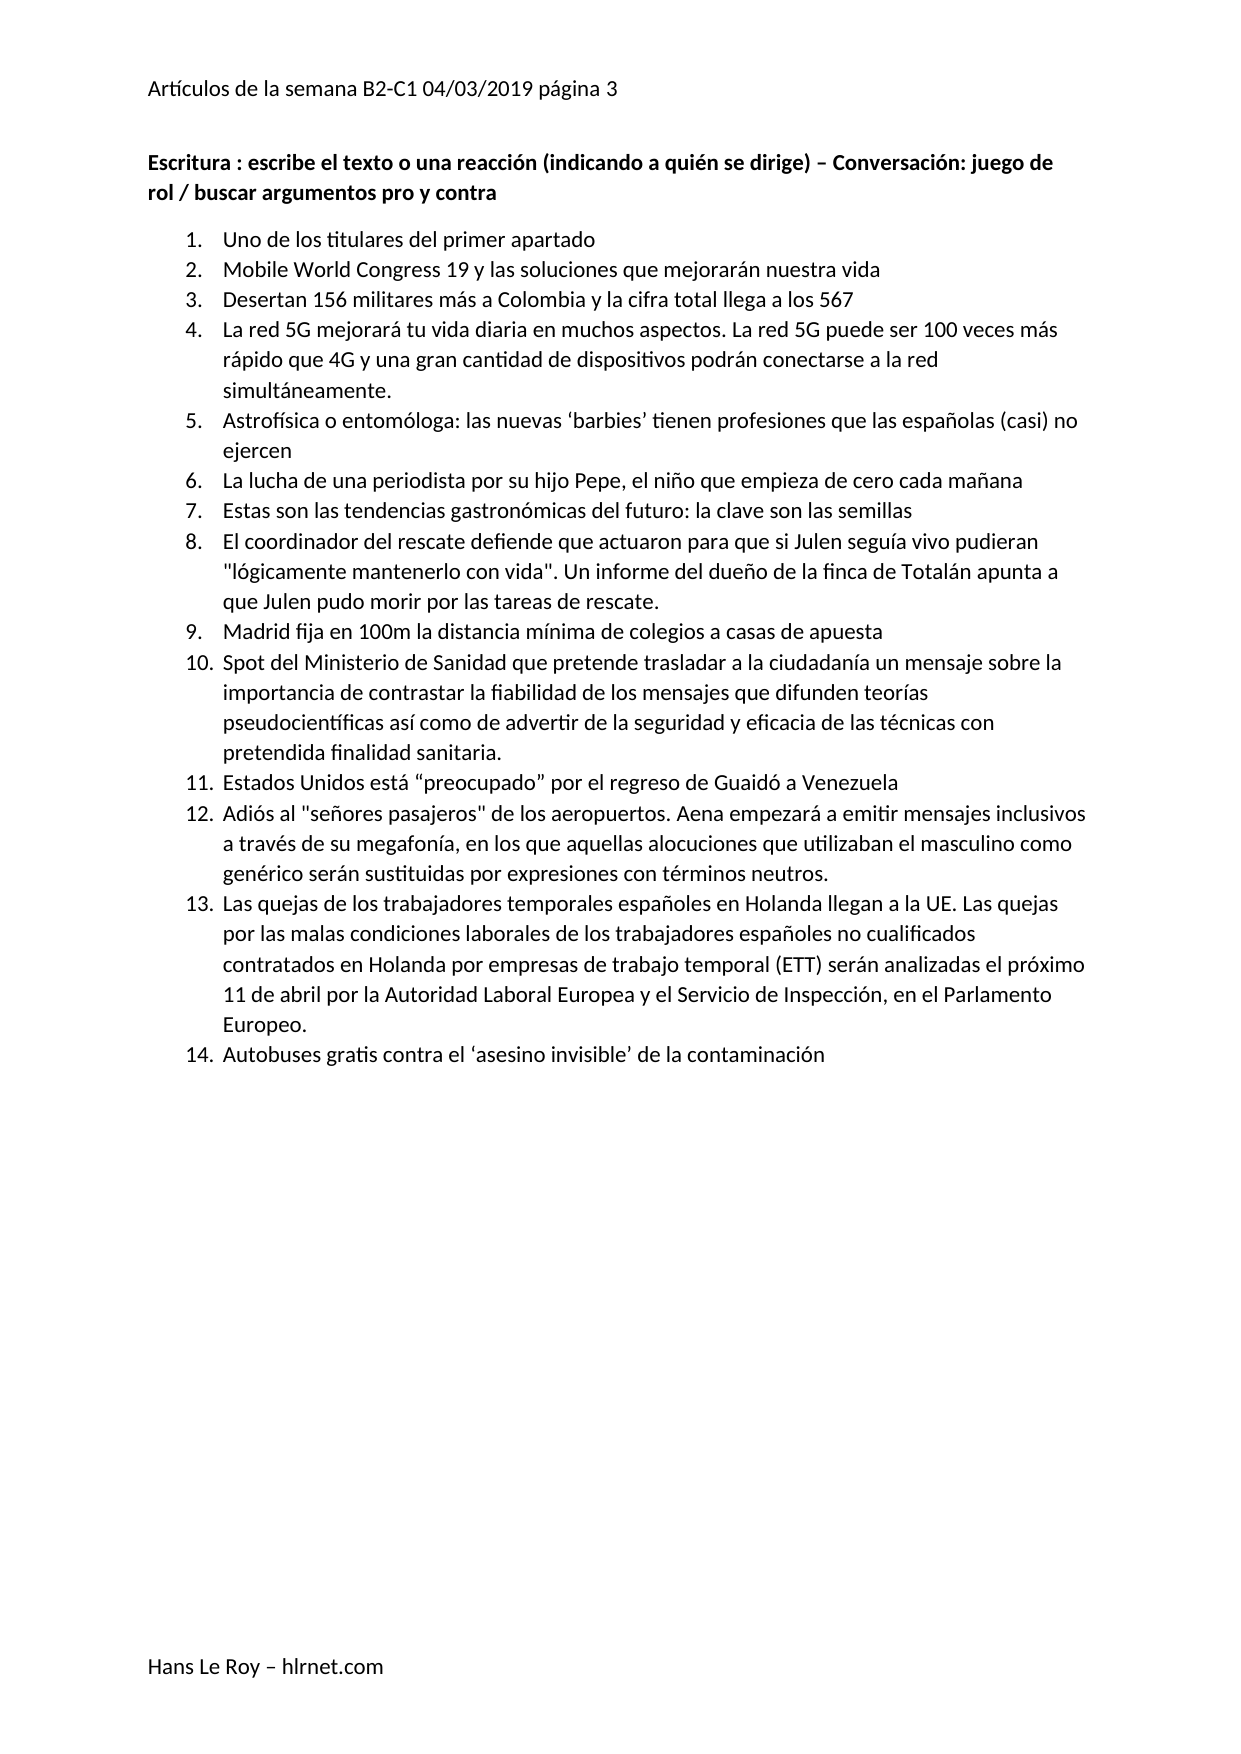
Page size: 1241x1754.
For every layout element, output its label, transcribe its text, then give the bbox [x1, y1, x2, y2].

list La red 5G mejorará tu vida diaria en muchos aspectos. La red 5G puede ser 100 veces más rápido que 4G y una gran cantidad de dispositivos podrán conectarse a la red simultáneamente. [185, 315, 1093, 404]
list Adiós al "señores pasajeros" de los aeropuertos. Aena empezará a emitir mensajes inclusivos a través de su megafonía, en los que aquellas alocuciones que utilizaban el masculino como genérico serán sustituidas por expresiones con términos neutros. [185, 799, 1093, 887]
list Astrofísica o entomóloga: las nuevas ‘barbies’ tienen profesiones que las españolas (casi) no ejercen [185, 406, 1093, 464]
list Estados Unidos está “preocupado” por el regreso de Guaidó a Venezuela [185, 768, 1093, 796]
list Desertan 156 militares más a Colombia y la cifra total llega a los 567 [185, 285, 1093, 313]
list Estas son las tendencias gastronómicas del futuro: la clave son las semillas [185, 497, 1093, 524]
list Uno de los titulares del primer apartado [185, 225, 1093, 253]
list Madrid fija en 100m la distancia mínima de colegios a casas de apuesta [185, 617, 1093, 645]
list Spot del Ministerio de Sanidad que pretende trasladar a la ciudadanía un mensaje sobre la importancia de contrastar la fiabilidad de los mensajes que difunden teorías pseudocientíficas así como de advertir de la seguridad y eficacia de las técnicas con pretendida finalidad sanitaria. [185, 648, 1093, 766]
list El coordinador del rescate defiende que actuaron para que si Julen seguía vivo pudieran "lógicamente mantenerlo con vida". Un informe del dueño de la finca de Totalán apunta a que Julen pudo morir por las tareas de rescate. [185, 527, 1093, 615]
list Autobuses gratis contra el ‘asesino invisible’ de la contaminación [185, 1040, 1093, 1068]
list Mobile World Congress 19 y las soluciones que mejorarán nuestra vida [185, 255, 1093, 283]
text Escritura : escribe el texto o una reacción (indicando a quién se dirige) – Conversación: juego de rol / buscar argumentos pro y contra [148, 148, 1093, 206]
list Las quejas de los trabajadores temporales españoles en Holanda llegan a la UE. Las quejas por las malas condiciones laborales de los trabajadores españoles no cualificados contratados en Holanda por empresas de trabajo temporal (ETT) serán analizadas el próximo 11 de abril por la Autoridad Laboral Europea y el Servicio de Inspección, en el Parlamento Europeo. [185, 889, 1093, 1038]
list La lucha de una periodista por su hijo Pepe, el niño que empieza de cero cada mañana [185, 466, 1093, 494]
